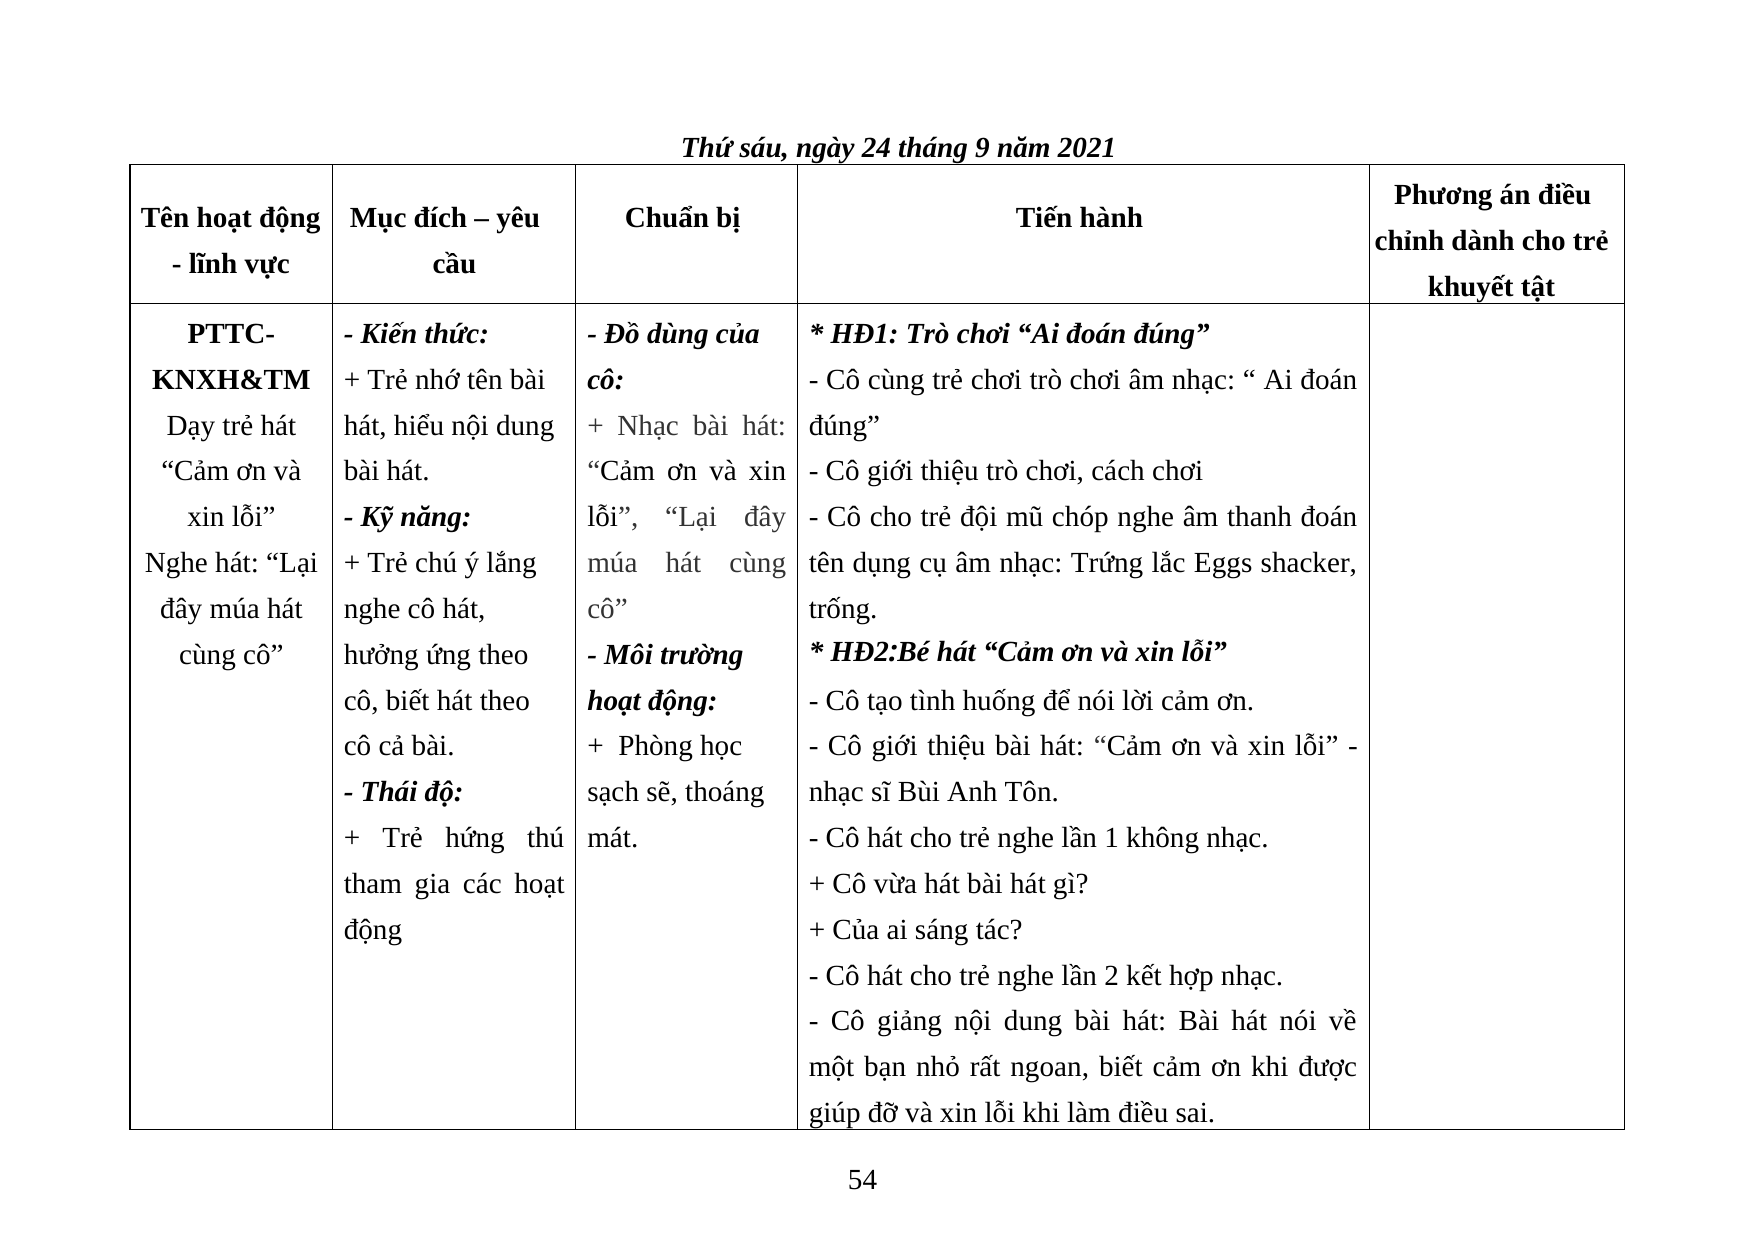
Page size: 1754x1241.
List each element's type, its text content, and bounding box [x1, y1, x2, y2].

table_header Phương án điều chỉnh dành cho trẻ khuyết tật [1370, 165, 1624, 303]
table_header Tiến hành [798, 165, 1369, 303]
table_header Tên hoạt động - lĩnh vực [131, 165, 332, 303]
table_header Chuẩn bị [576, 165, 797, 303]
table_header Mục đích – yêu cầu [333, 165, 575, 303]
table_cell [1370, 304, 1624, 1129]
text Thứ sáu, ngày 24 tháng 9 năm 2021 [164, 118, 1636, 164]
table_cell - Đồ dùng của cô: + Nhạc bài hát: “Cảm ơn và xin lỗi”, “Lại đây múa hát cùng cô” - Môi trường hoạt động: + Phòng học sạch sẽ, thoáng mát. [576, 304, 797, 1129]
table_cell PTTC-KNXH&TM Dạy trẻ hát “Cảm ơn và xin lỗi” Nghe hát: “Lại đây múa hát cùng cô” [131, 304, 332, 1129]
